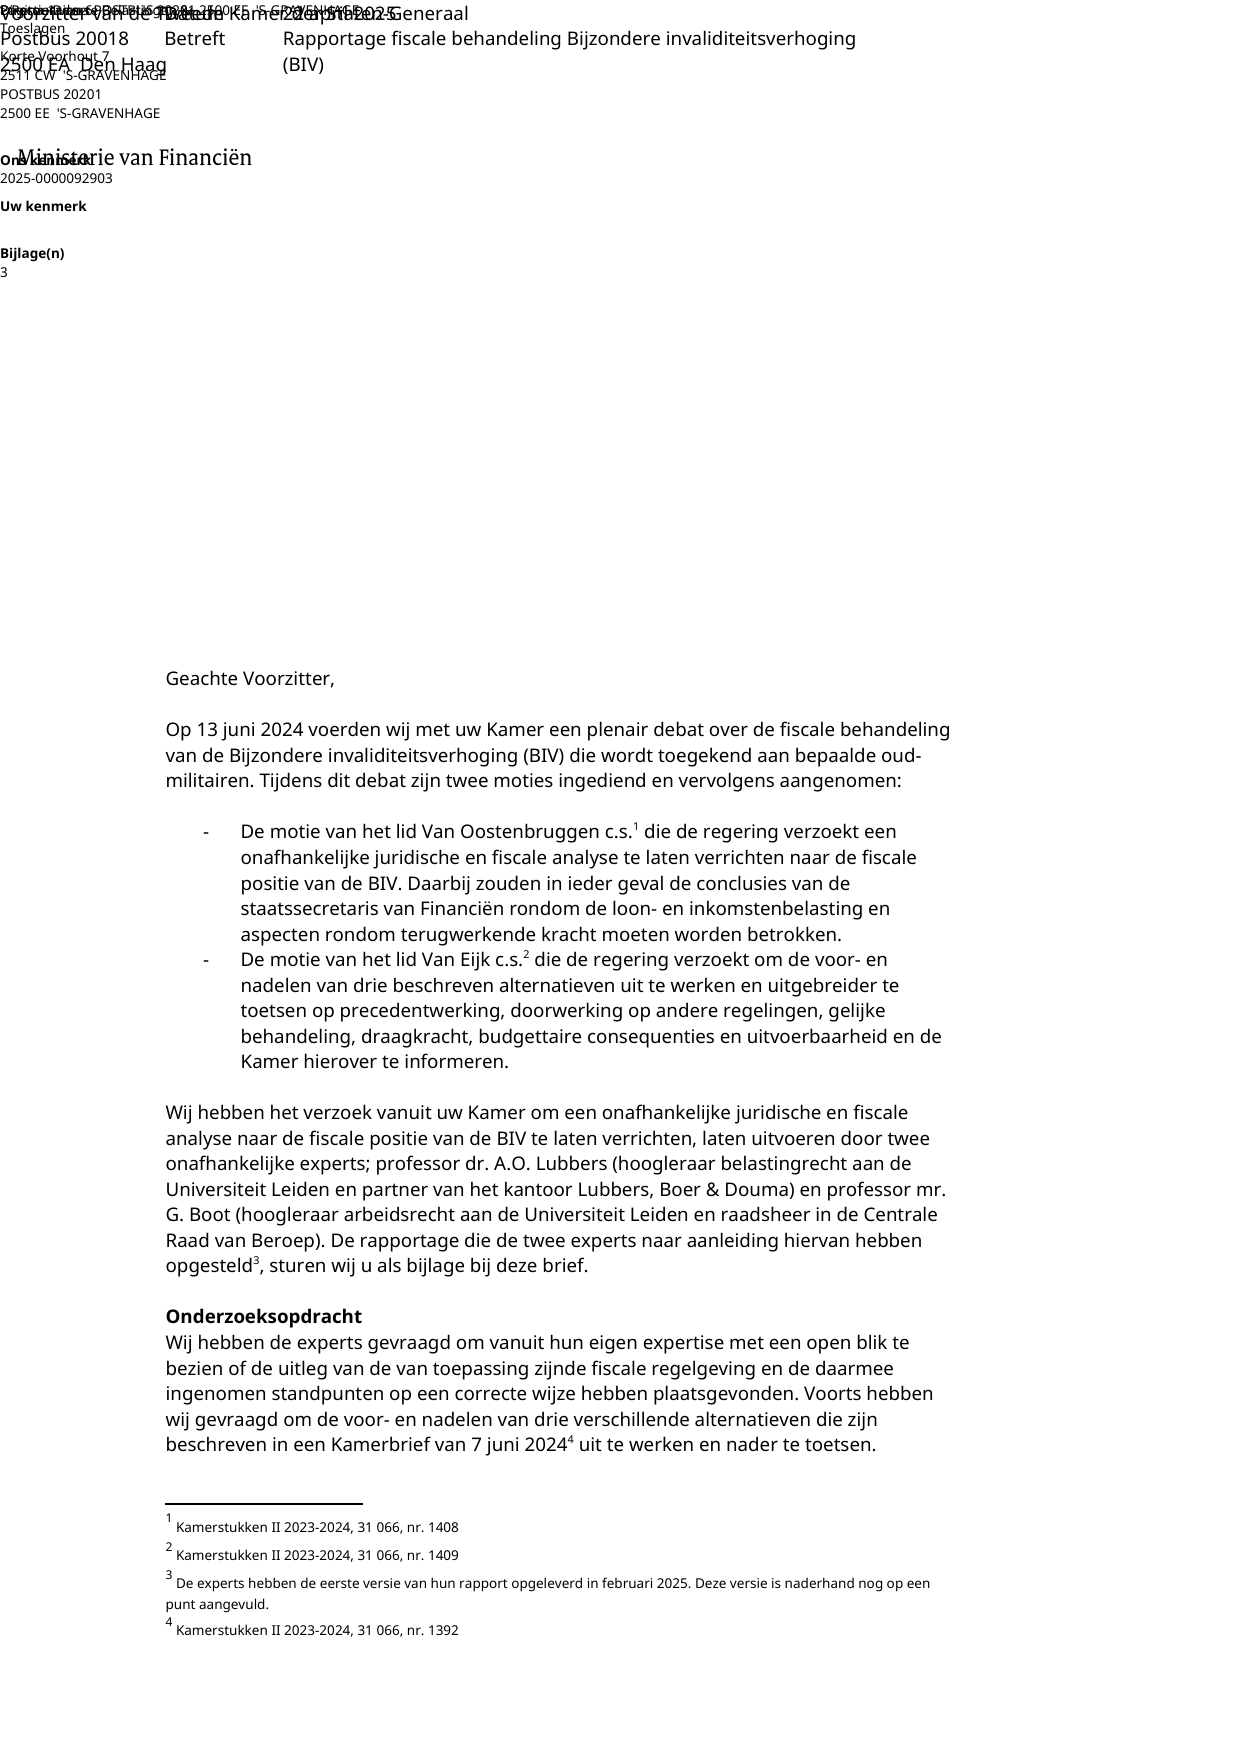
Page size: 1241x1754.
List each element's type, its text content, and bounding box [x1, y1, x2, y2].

text Onderzoeksopdracht [165, 1304, 951, 1329]
list De motie van het lid Van Oostenbruggen c.s. die de regering verzoekt een onafhankelijke juridische en fiscale analyse te laten verrichten naar de fiscale positie van de BIV. Daarbij zouden in ieder geval de conclusies van de staatssecretaris van Financiën rondom de loon- en inkomstenbelasting en aspecten rondom terugwerkende kracht moeten worden betrokken. [203, 819, 951, 946]
text Wij hebben het verzoek vanuit uw Kamer om een onafhankelijke juridische en fiscale analyse naar de fiscale positie van de BIV te laten verrichten, laten uitvoeren door twee onafhankelijke experts; professor dr. A.O. Lubbers (hoogleraar belastingrecht aan de Universiteit Leiden en partner van het kantoor Lubbers, Boer & Douma) en professor mr. G. Boot (hoogleraar arbeidsrecht aan de Universiteit Leiden en raadsheer in de Centrale Raad van Beroep). De rapportage die de twee experts naar aanleiding hiervan hebben opgesteld, sturen wij u als bijlage bij deze brief. [165, 1099, 951, 1278]
text Geachte Voorzitter, [165, 666, 951, 691]
text Wij hebben de experts gevraagd om vanuit hun eigen expertise met een open blik te bezien of de uitleg van de van toepassing zijnde fiscale regelgeving en de daarmee ingenomen standpunten op een correcte wijze hebben plaatsgevonden. Voorts hebben wij gevraagd om de voor- en nadelen van drie verschillende alternatieven die zijn beschreven in een Kamerbrief van 7 juni 2024 uit te werken en nader te toetsen. [165, 1329, 951, 1457]
picture [367, 8, 372, 19]
picture [14, 11, 20, 19]
list De motie van het lid Van Eijk c.s. die de regering verzoekt om de voor- en nadelen van drie beschreven alternatieven uit te werken en uitgebreider te toetsen op precedentwerking, doorwerking op andere regelingen, gelijke behandeling, draagkracht, budgettaire consequenties en uitvoerbaarheid en de Kamer hierover te informeren. [203, 946, 951, 1074]
text Op 13 juni 2024 voerden wij met uw Kamer een plenair debat over de fiscale behandeling van de Bijzondere invaliditeitsverhoging (BIV) die wordt toegekend aan bepaalde oud-militairen. Tijdens dit debat zijn twee moties ingediend en vervolgens aangenomen: [165, 717, 951, 793]
picture [0, 0, 384, 260]
picture [25, 11, 31, 19]
